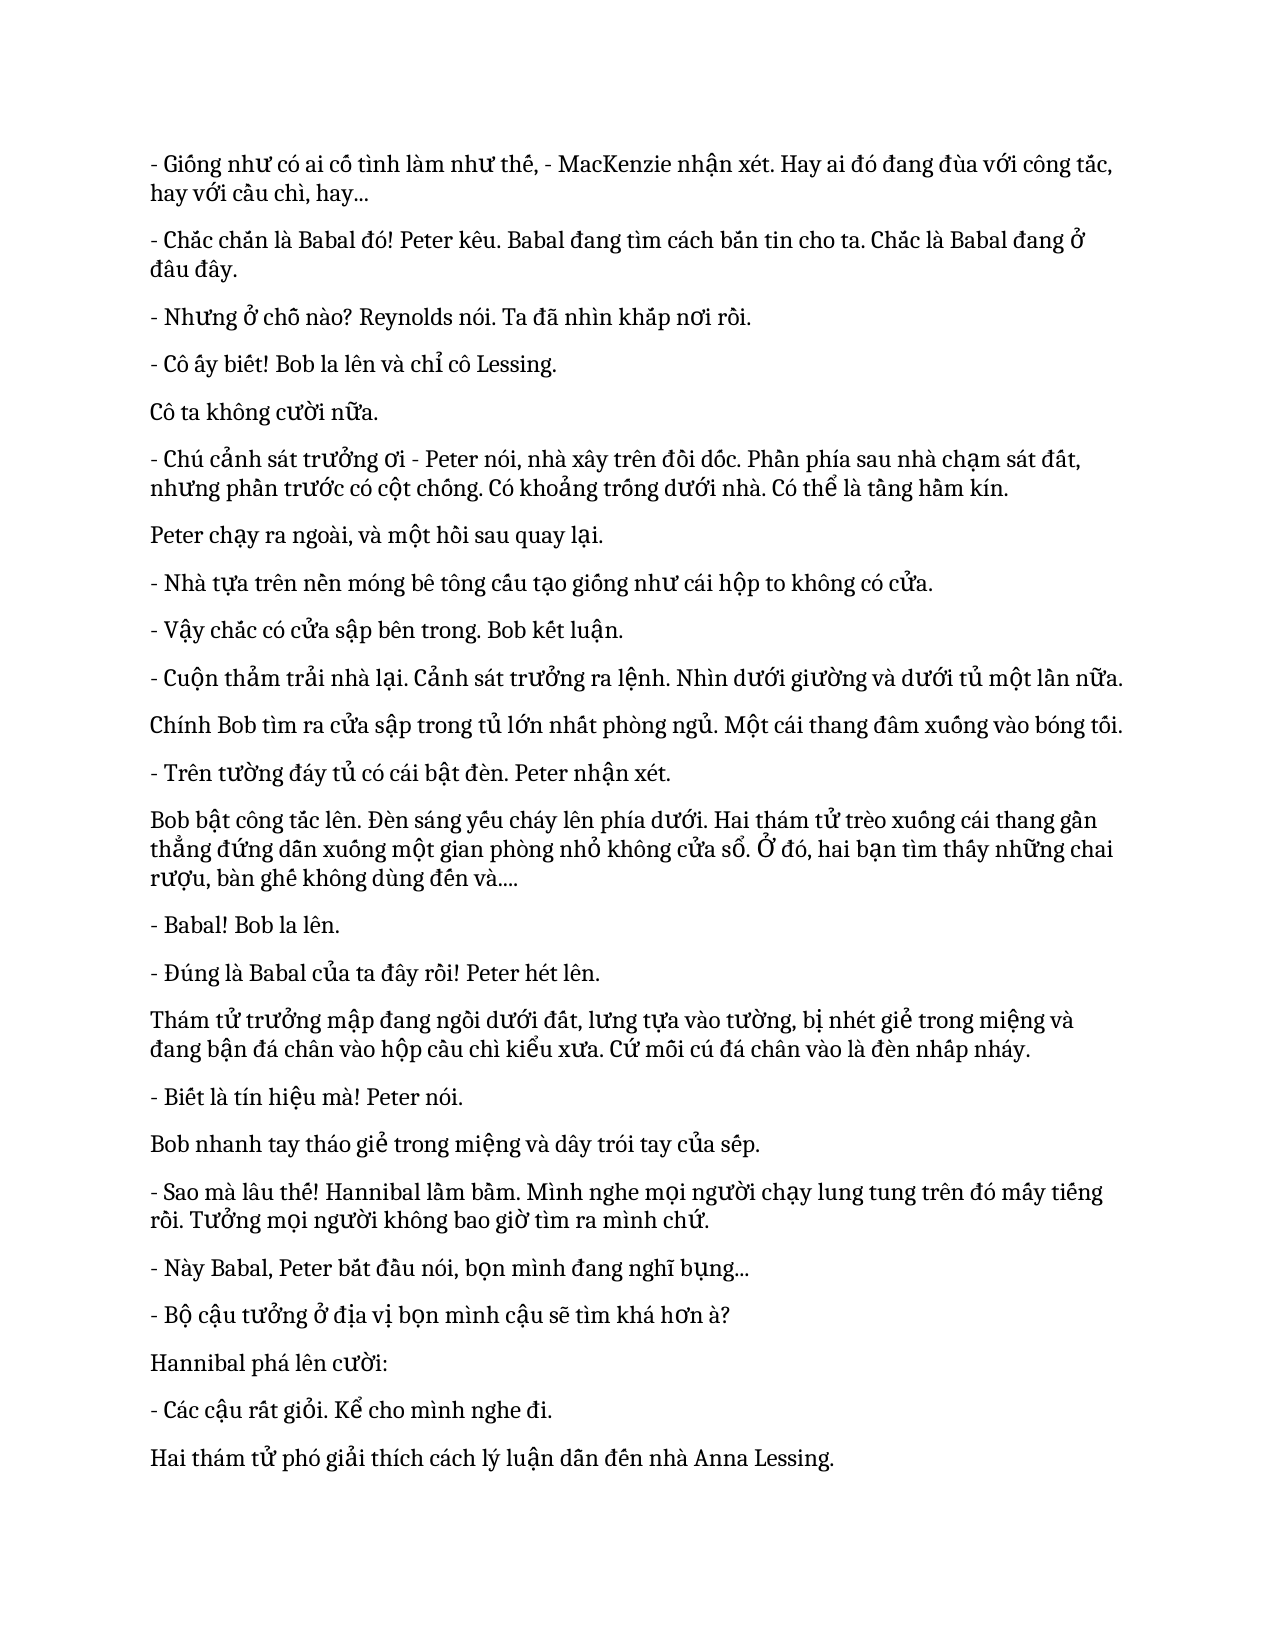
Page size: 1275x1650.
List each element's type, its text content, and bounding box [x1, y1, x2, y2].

text - Giống như có ai cố tình làm như thế, - MacKenzie nhận xét. Hay ai đó đang đùa với công tắc, hay với cầu chì, hay... [150, 150, 1125, 207]
text Bob nhanh tay tháo giẻ trong miệng và dây trói tay của sếp. [150, 1130, 1125, 1159]
text - Biết là tín hiệu mà! Peter nói. [150, 1082, 1125, 1111]
text Cô ta không cười nữa. [150, 397, 1125, 426]
text Bob bật công tắc lên. Đèn sáng yếu cháy lên phía dưới. Hai thám tử trèo xuống cái thang gần thẳng đứng dẫn xuống một gian phòng nhỏ không cửa sổ. Ở đó, hai bạn tìm thấy những chai rượu, bàn ghế không dùng đến và.... [150, 806, 1125, 892]
text - Này Babal, Peter bắt đầu nói, bọn mình đang nghĩ bụng... [150, 1254, 1125, 1282]
text - Chú cảnh sát trưởng ơi - Peter nói, nhà xây trên đồi dốc. Phần phía sau nhà chạm sát đất, nhưng phần trước có cột chống. Có khoảng trống dưới nhà. Có thể là tầng hầm kín. [150, 445, 1125, 502]
text - Trên tường đáy tủ có cái bật đèn. Peter nhận xét. [150, 759, 1125, 787]
text - Nhà tựa trên nền móng bê tông cấu tạo giống như cái hộp to không có cửa. [150, 569, 1125, 597]
text - Đúng là Babal của ta đây rồi! Peter hét lên. [150, 959, 1125, 987]
text - Cô ấy biết! Bob la lên và chỉ cô Lessing. [150, 350, 1125, 379]
text - Bộ cậu tưởng ở địa vị bọn mình cậu sẽ tìm khá hơn à? [150, 1301, 1125, 1330]
text Peter chạy ra ngoài, và một hồi sau quay lại. [150, 521, 1125, 550]
text - Cuộn thảm trải nhà lại. Cảnh sát trưởng ra lệnh. Nhìn dưới giường và dưới tủ một lần nữa. [150, 664, 1125, 692]
text Chính Bob tìm ra cửa sập trong tủ lớn nhất phòng ngủ. Một cái thang đâm xuống vào bóng tối. [150, 711, 1125, 740]
text - Chắc chắn là Babal đó! Peter kêu. Babal đang tìm cách bắn tin cho ta. Chắc là Babal đang ở đâu đây. [150, 226, 1125, 284]
text - Các cậu rất giỏi. Kể cho mình nghe đi. [150, 1396, 1125, 1425]
text Hannibal phá lên cười: [150, 1349, 1125, 1377]
text - Nhưng ở chỗ nào? Reynolds nói. Ta đã nhìn khắp nơi rồi. [150, 302, 1125, 331]
text Hai thám tử phó giải thích cách lý luận dẫn đến nhà Anna Lessing. [150, 1444, 1125, 1472]
text - Sao mà lâu thế! Hannibal lầm bầm. Mình nghe mọi người chạy lung tung trên đó mấy tiếng rồi. Tưởng mọi người không bao giờ tìm ra mình chứ. [150, 1177, 1125, 1235]
text - Babal! Bob la lên. [150, 911, 1125, 940]
text Thám tử trưởng mập đang ngồi dưới đất, lưng tựa vào tường, bị nhét giẻ trong miệng và đang bận đá chân vào hộp cầu chì kiểu xưa. Cứ mỗi cú đá chân vào là đèn nhấp nháy. [150, 1006, 1125, 1064]
text - Vậy chắc có cửa sập bên trong. Bob kết luận. [150, 616, 1125, 645]
